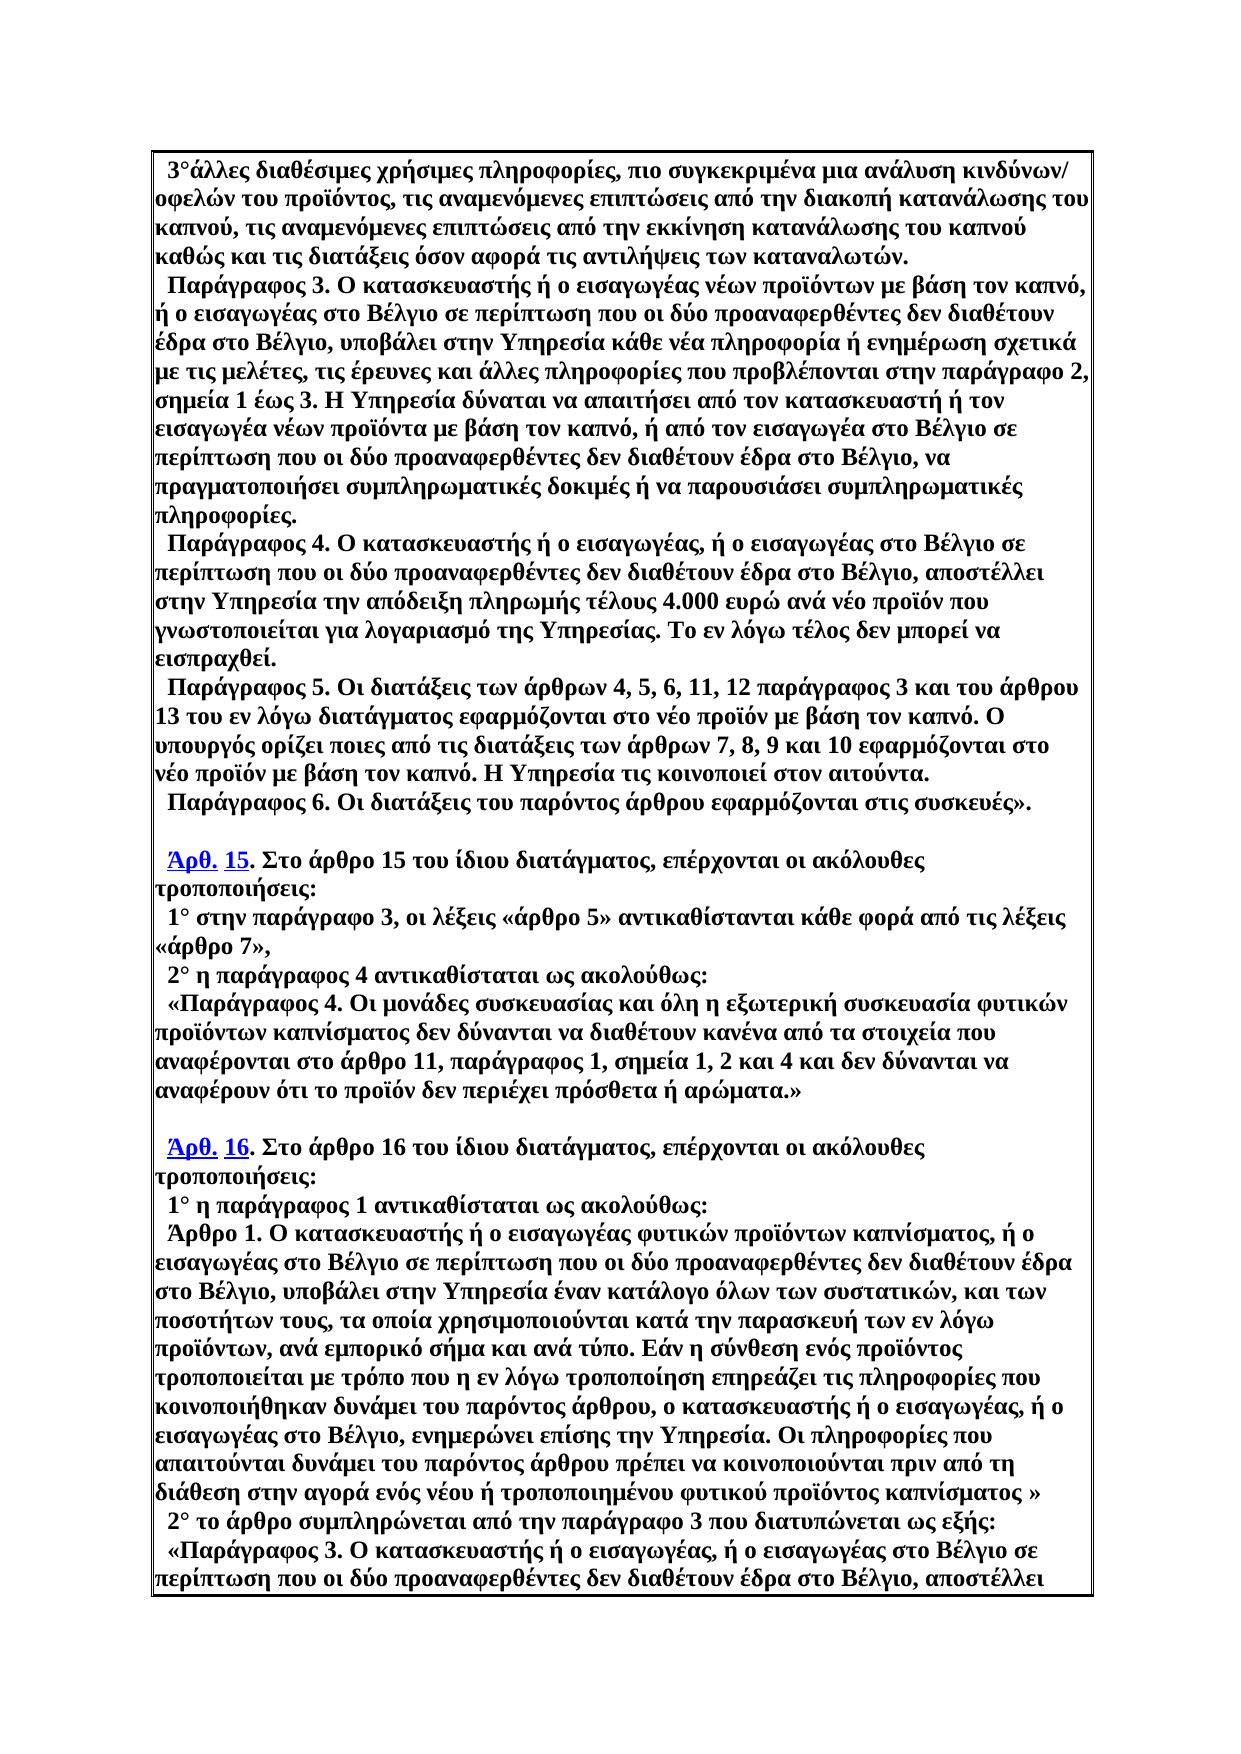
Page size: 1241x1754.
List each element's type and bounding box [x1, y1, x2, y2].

table_cell [154, 153, 1091, 1594]
